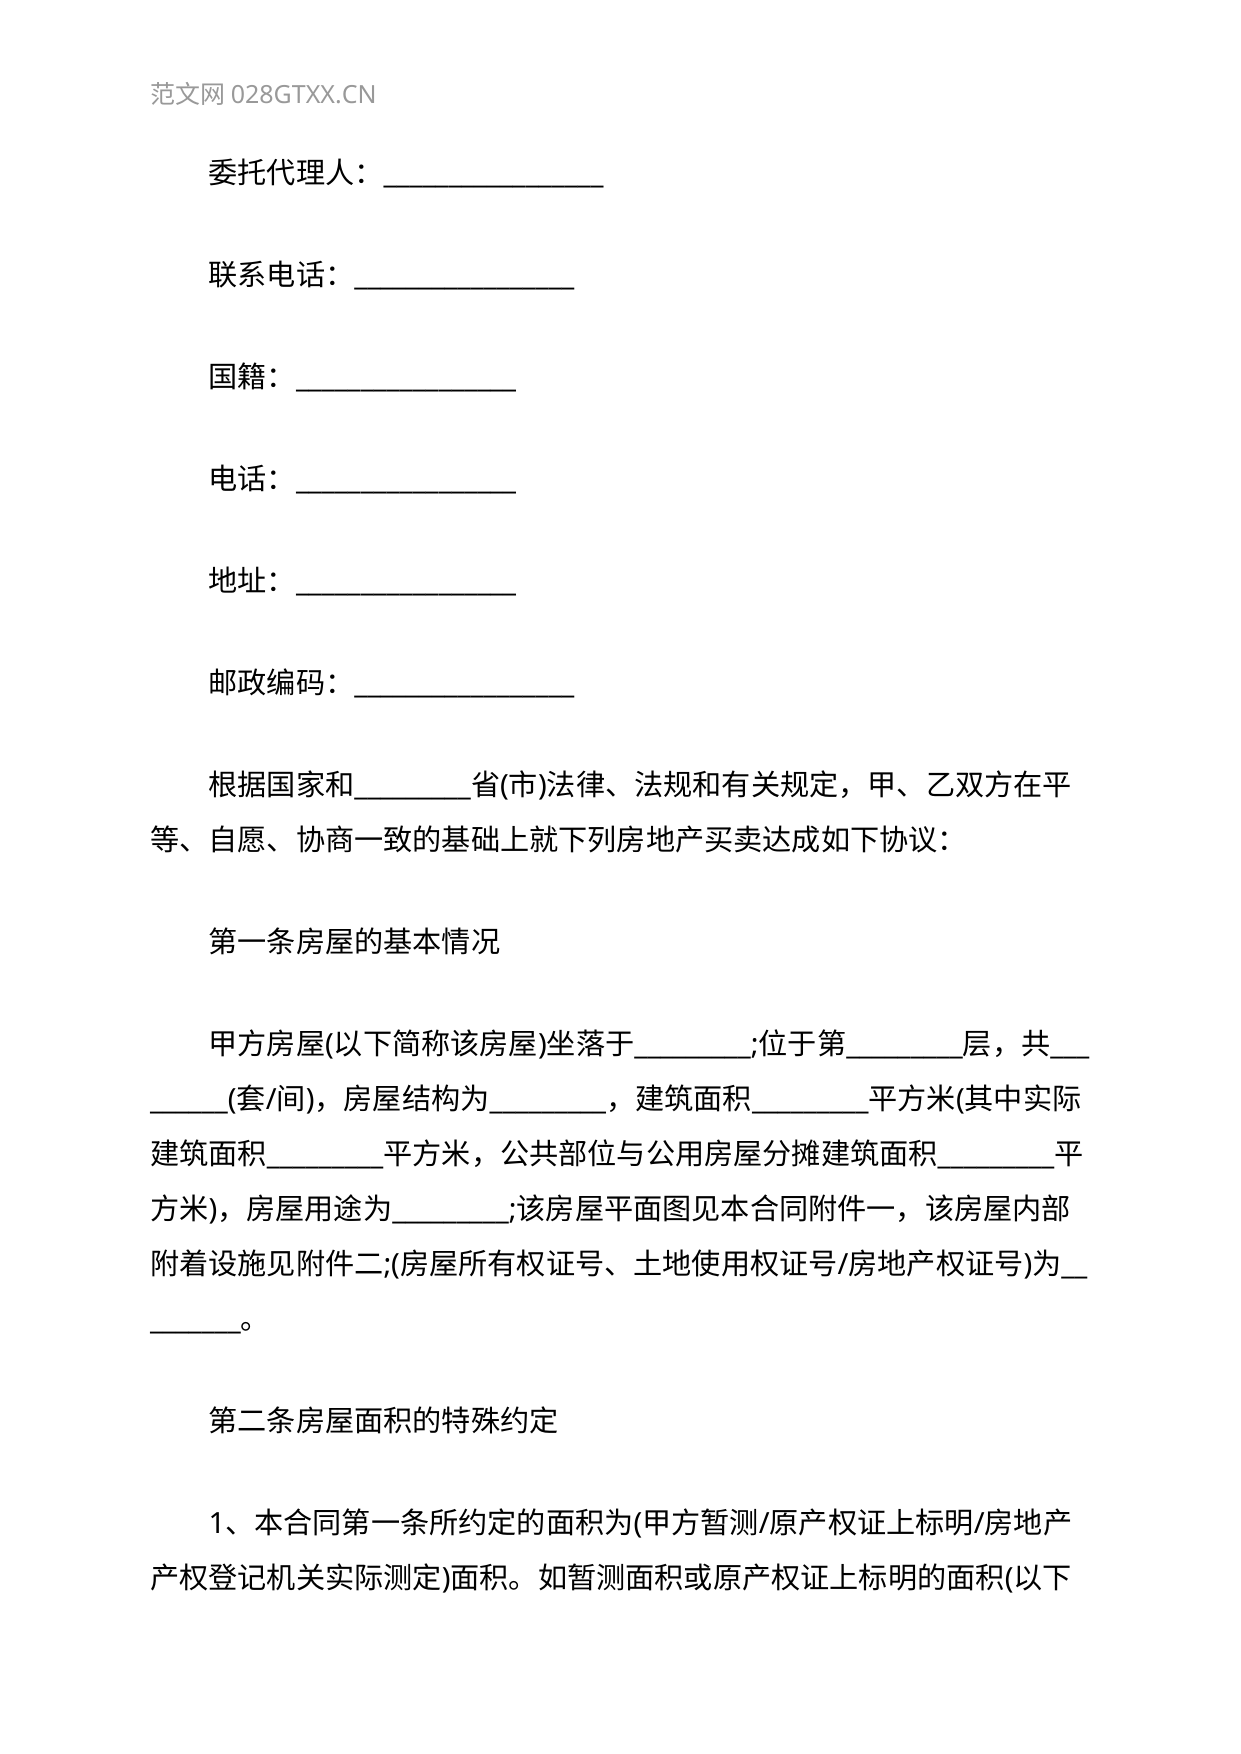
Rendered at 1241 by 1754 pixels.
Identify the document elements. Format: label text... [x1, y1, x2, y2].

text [150, 1499, 1090, 1597]
text 甲方房屋(以下简称该房屋)坐落于_________;位于第_________层，共_________(套/间)，房屋结构为_________，建筑面积_________平方米(其中实际建筑面积_________平方米，公共部位与公用房屋分摊建筑面积_________平方米)，房屋用途为_________;该房屋平面图见本合同附件一，该房屋内部附着设施见附件二;(房屋所有权证号、土地使用权证号/房地产权证号)为_________。 [150, 1020, 1090, 1338]
text 地址：_________________ [150, 558, 1090, 600]
text 根据国家和_________省(市)法律、法规和有关规定，甲、乙双方在平等、自愿、协商一致的基础上就下列房地产买卖达成如下协议： [150, 762, 1090, 859]
text 电话：_________________ [150, 456, 1090, 498]
text 委托代理人：_________________ [150, 150, 1090, 192]
text 第一条房屋的基本情况 [150, 919, 1090, 961]
text 联系电话：_________________ [150, 252, 1090, 294]
text 第二条房屋面积的特殊约定 [150, 1397, 1090, 1440]
text 邮政编码：_________________ [150, 660, 1090, 702]
text 国籍：_________________ [150, 354, 1090, 396]
